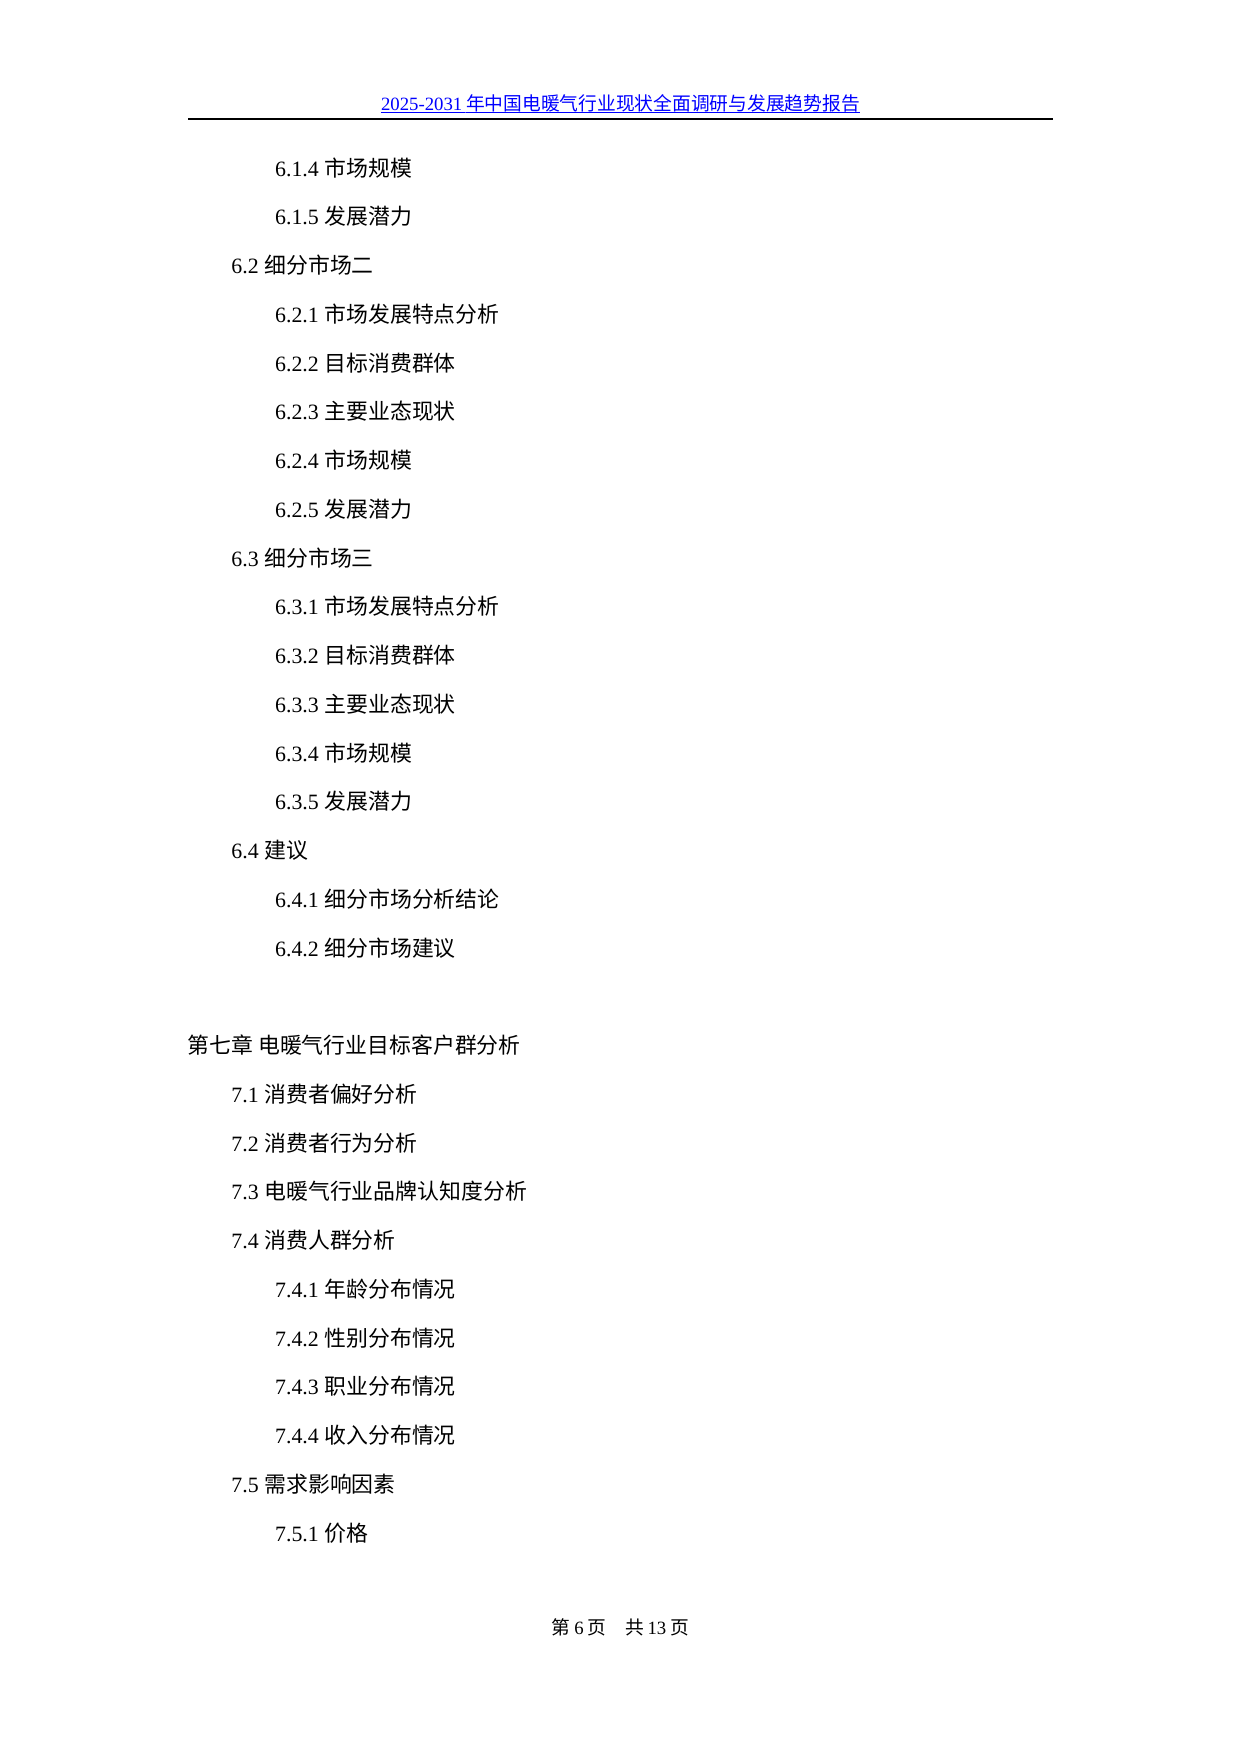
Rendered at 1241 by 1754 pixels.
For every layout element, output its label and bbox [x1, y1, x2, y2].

text [187, 150, 1053, 1548]
